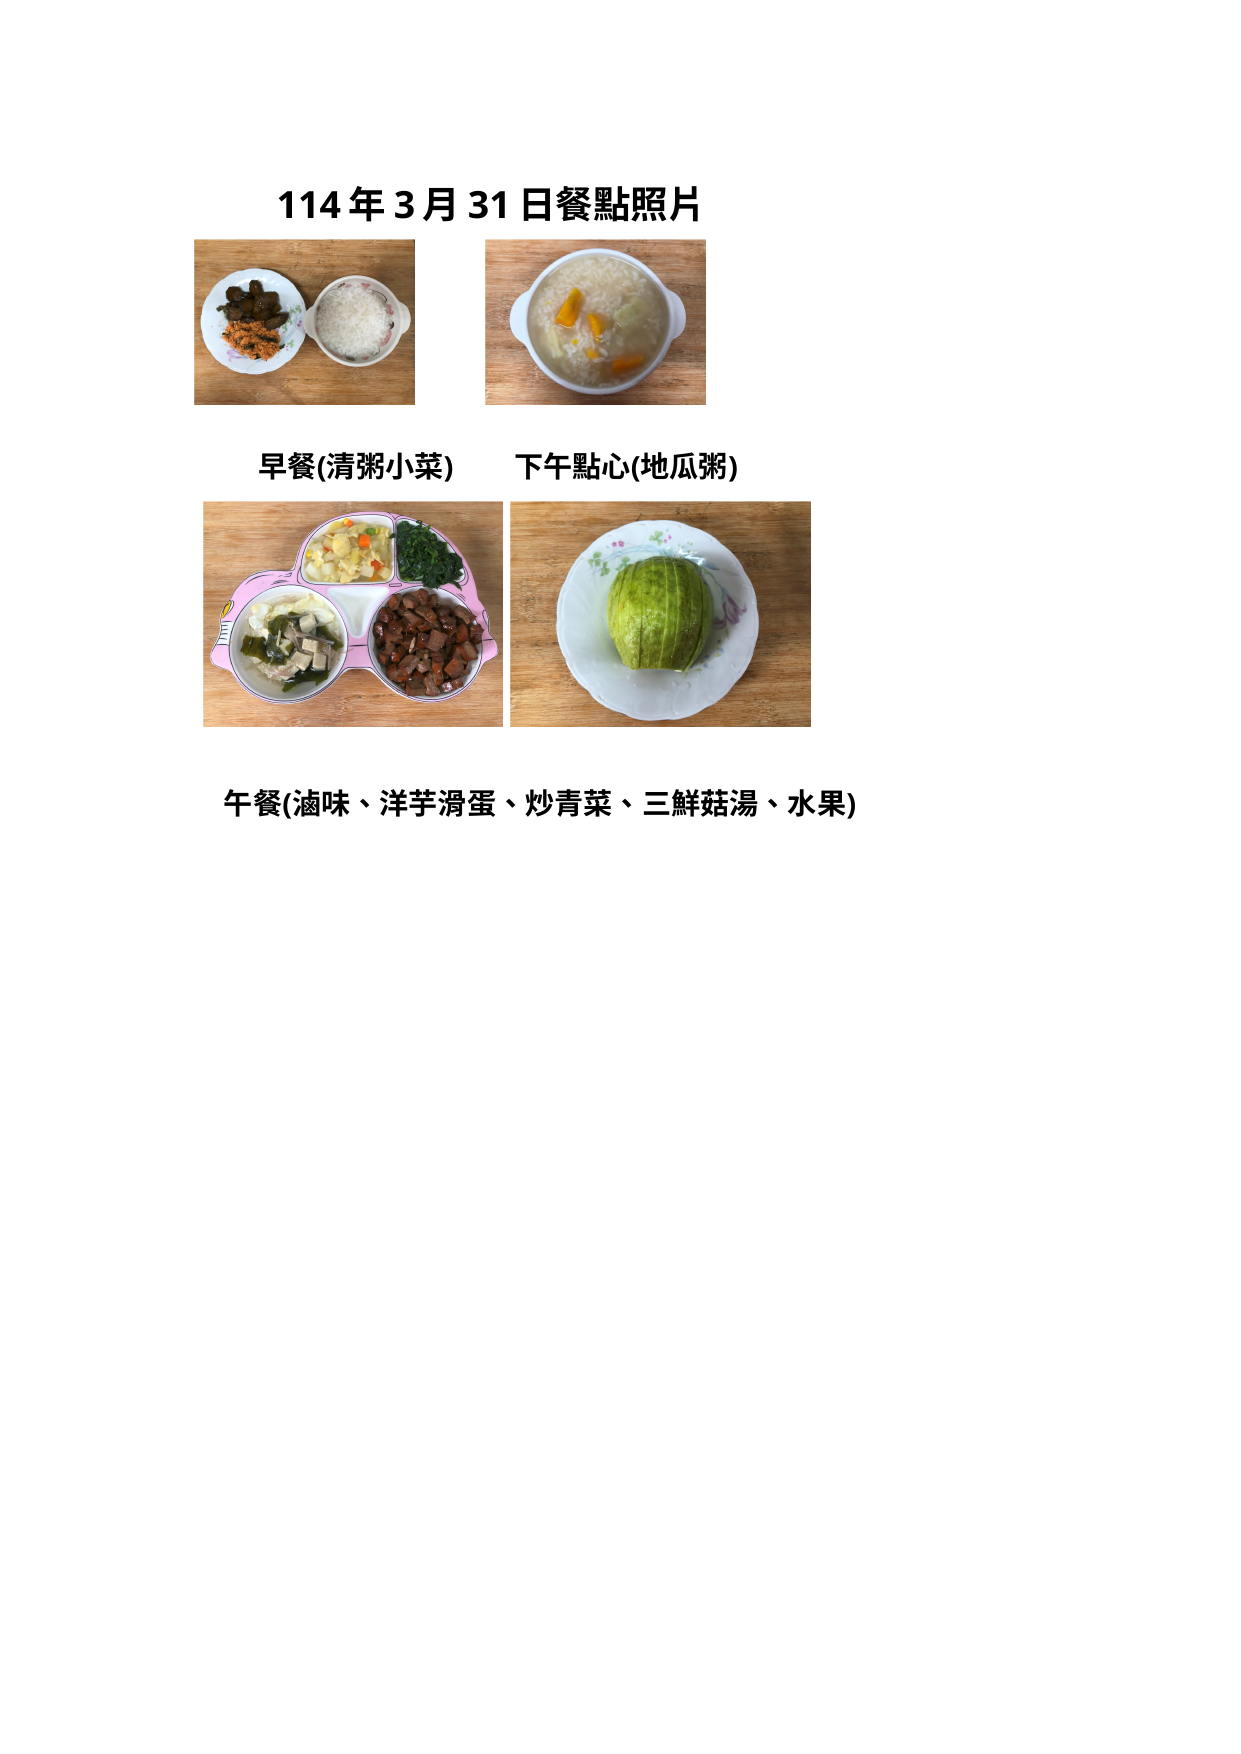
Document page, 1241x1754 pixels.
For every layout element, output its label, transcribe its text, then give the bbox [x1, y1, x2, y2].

picture [486, 240, 706, 405]
picture [195, 240, 415, 405]
text 午餐(滷味、洋芋滑蛋、炒青菜、三鮮菇湯、水果) [150, 764, 1106, 839]
text 早餐(清粥小菜) 下午點心(地瓜粥) [150, 427, 1106, 502]
text 114年3月31日餐點照片 [150, 164, 1106, 239]
picture [511, 502, 811, 727]
picture [204, 502, 503, 727]
